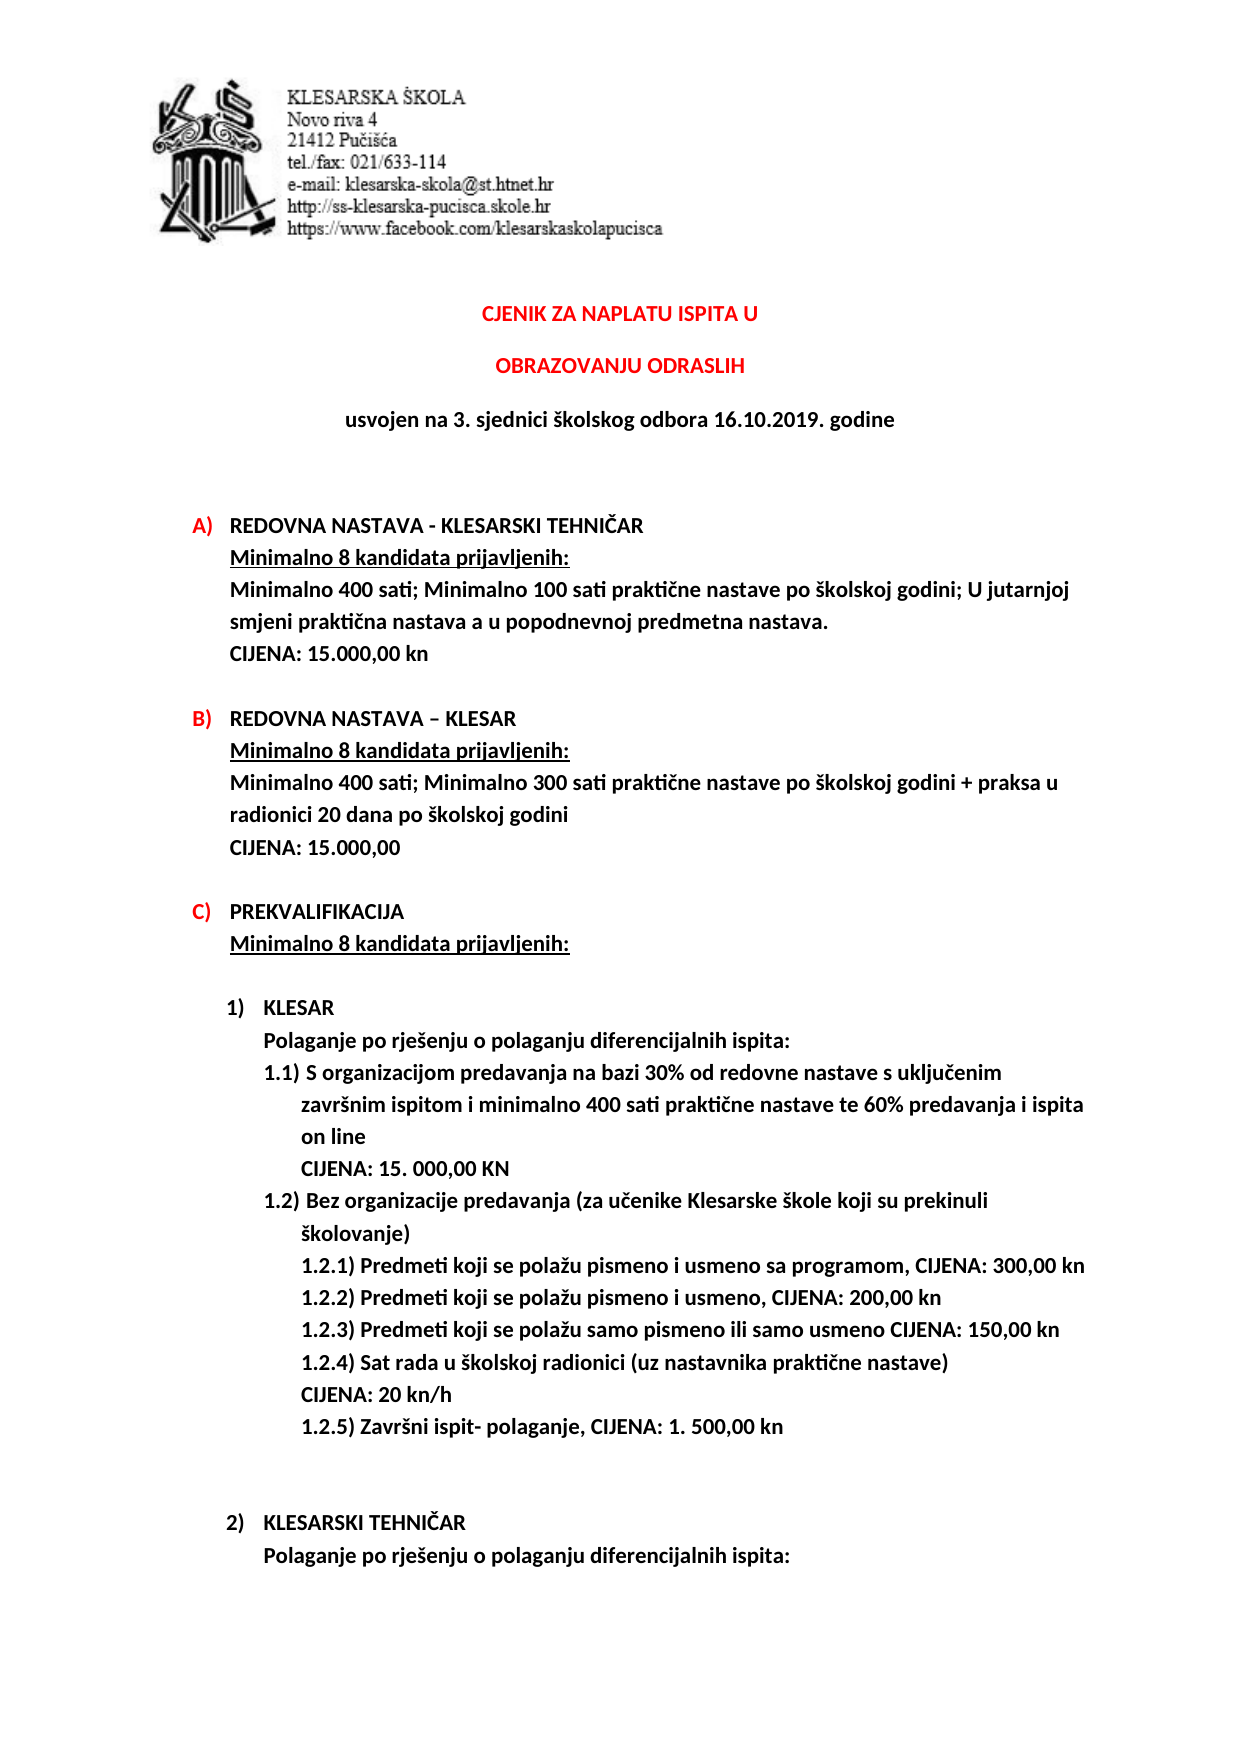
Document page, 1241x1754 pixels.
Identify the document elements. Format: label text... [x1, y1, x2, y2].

list KLESAR [226, 993, 1093, 1022]
list Minimalno 8 kandidata prijavljenih: [229, 929, 1093, 957]
text usvojen na 3. sjednici školskog odbora 16.10.2019. godine [148, 405, 1093, 433]
list PREKVALIFIKACIJA [192, 897, 1093, 925]
list 1.2.2) Predmeti koji se polažu pismeno i usmeno, CIJENA: 200,00 kn [301, 1283, 1093, 1311]
list 1.2.4) Sat rada u školskoj radionici (uz nastavnika praktične nastave) [301, 1348, 1093, 1376]
text OBRAZOVANJU ODRASLIH [148, 352, 1093, 380]
list Polaganje po rješenju o polaganju diferencijalnih ispita: [263, 1541, 1093, 1569]
list REDOVNA NASTAVA – KLESAR [192, 704, 1093, 732]
list Minimalno 8 kandidata prijavljenih: [229, 736, 1093, 764]
list CIJENA: 20 kn/h [301, 1380, 1093, 1408]
list Polaganje po rješenju o polaganju diferencijalnih ispita: [263, 1026, 1093, 1054]
list 1.2.5) Završni ispit- polaganje, CIJENA: 1. 500,00 kn [301, 1412, 1093, 1440]
list Bez organizacije predavanja (za učenike Klesarske škole koji su prekinuli školovanje) [263, 1187, 1093, 1247]
list REDOVNA NASTAVA - KLESARSKI TEHNIČAR [192, 511, 1093, 539]
list Minimalno 400 sati; Minimalno 100 sati praktične nastave po školskoj godini; U jutarnjoj smjeni praktična nastava a u popodnevnoj predmetna nastava. [229, 575, 1093, 635]
list Minimalno 400 sati; Minimalno 300 sati praktične nastave po školskoj godini + praksa u radionici 20 dana po školskoj godini [229, 768, 1093, 828]
list 1.2.1) Predmeti koji se polažu pismeno i usmeno sa programom, CIJENA: 300,00 kn [301, 1251, 1093, 1279]
list CIJENA: 15.000,00 [229, 833, 1093, 861]
list S organizacijom predavanja na bazi 30% od redovne nastave s uključenim završnim ispitom i minimalno 400 sati praktične nastave te 60% predavanja i ispita on line [263, 1058, 1093, 1150]
list CIJENA: 15. 000,00 KN [301, 1154, 1093, 1182]
list CIJENA: 15.000,00 kn [229, 639, 1093, 667]
list 1.2.3) Predmeti koji se polažu samo pismeno ili samo usmeno CIJENA: 150,00 kn [301, 1315, 1093, 1343]
list KLESARSKI TEHNIČAR [226, 1508, 1093, 1537]
picture [147, 73, 670, 246]
text CJENIK ZA NAPLATU ISPITA U [148, 299, 1093, 327]
list Minimalno 8 kandidata prijavljenih: [229, 543, 1093, 571]
